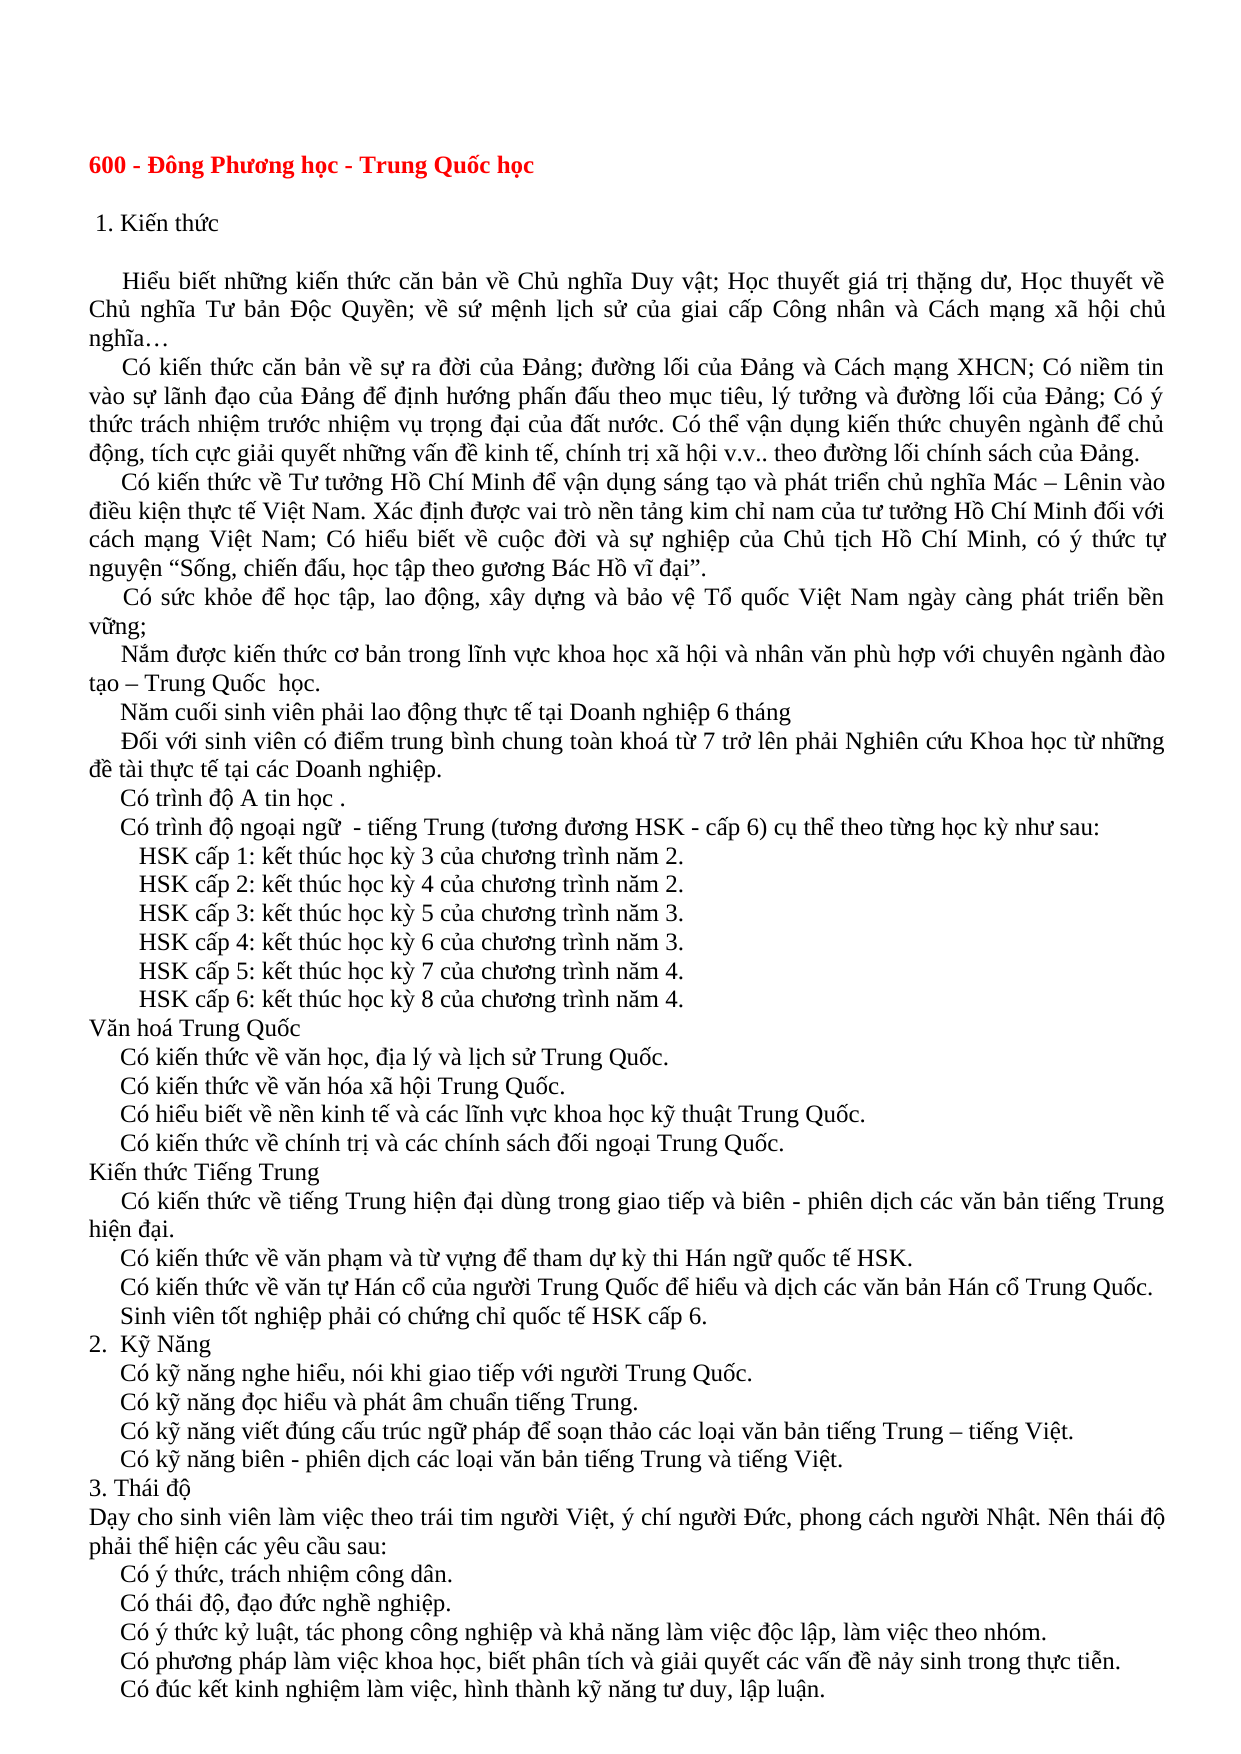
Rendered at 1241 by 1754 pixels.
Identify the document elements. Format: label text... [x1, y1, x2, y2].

text 2. Kỹ Năng [89, 1329, 1167, 1358]
text Có kiến thức về văn hóa xã hội Trung Quốc. [89, 1071, 1167, 1099]
text 600 - Đông Phương học - Trung Quốc học [89, 150, 1167, 179]
text Có phương pháp làm việc khoa học, biết phân tích và giải quyết các vấn đề nảy sinh trong thực tiễn. [89, 1646, 1167, 1674]
text HSK cấp 4: kết thúc học kỳ 6 của chương trình năm 3. [89, 927, 1167, 956]
text Có hiểu biết về nền kinh tế và các lĩnh vực khoa học kỹ thuật Trung Quốc. [89, 1099, 1167, 1128]
text Kiến thức Tiếng Trung [89, 1157, 1167, 1186]
text Có trình độ ngoại ngữ - tiếng Trung (tương đương HSK - cấp 6) cụ thể theo từng học kỳ như sau: [89, 812, 1167, 841]
text Có thái độ, đạo đức nghề nghiệp. [89, 1588, 1167, 1617]
text Có đúc kết kinh nghiệm làm việc, hình thành kỹ năng tư duy, lập luận. [89, 1674, 1167, 1703]
text 1. Kiến thức [89, 208, 1167, 237]
text Có kỹ năng viết đúng cấu trúc ngữ pháp để soạn thảo các loại văn bản tiếng Trung – tiếng Việt. [89, 1416, 1167, 1444]
text Có kiến thức về Tư tưởng Hồ Chí Minh để vận dụng sáng tạo và phát triển chủ nghĩa Mác – Lênin vào điều kiện thực tế Việt Nam. Xác định được vai trò nền tảng kim chỉ nam của tư tưởng Hồ Chí Minh đối với cách mạng Việt Nam; Có hiểu biết về cuộc đời và sự nghiệp của Chủ tịch Hồ Chí Minh, có ý thức tự nguyện “Sống, chiến đấu, học tập theo gương Bác Hồ vĩ đại”. [89, 467, 1167, 582]
text Có kỹ năng nghe hiểu, nói khi giao tiếp với người Trung Quốc. [89, 1358, 1167, 1387]
text Có kỹ năng đọc hiểu và phát âm chuẩn tiếng Trung. [89, 1387, 1167, 1416]
text Có kiến thức về văn phạm và từ vựng để tham dự kỳ thi Hán ngữ quốc tế HSK. [89, 1243, 1167, 1272]
text HSK cấp 2: kết thúc học kỳ 4 của chương trình năm 2. [89, 869, 1167, 898]
text Năm cuối sinh viên phải lao động thực tế tại Doanh nghiệp 6 tháng [89, 697, 1167, 726]
text Có kiến thức về chính trị và các chính sách đối ngoại Trung Quốc. [89, 1128, 1167, 1157]
text HSK cấp 6: kết thúc học kỳ 8 của chương trình năm 4. [89, 984, 1167, 1013]
text Nắm được kiến thức cơ bản trong lĩnh vực khoa học xã hội và nhân văn phù hợp với chuyên ngành đào tạo – Trung Quốc học. [89, 639, 1167, 697]
text Có trình độ A tin học . [89, 783, 1167, 812]
text Có kiến thức về tiếng Trung hiện đại dùng trong giao tiếp và biên - phiên dịch các văn bản tiếng Trung hiện đại. [89, 1186, 1167, 1243]
text Có kiến thức căn bản về sự ra đời của Đảng; đường lối của Đảng và Cách mạng XHCN; Có niềm tin vào sự lãnh đạo của Đảng để định hướng phấn đấu theo mục tiêu, lý tưởng và đường lối của Đảng; Có ý thức trách nhiệm trước nhiệm vụ trọng đại của đất nước. Có thể vận dụng kiến thức chuyên ngành để chủ động, tích cực giải quyết những vấn đề kinh tế, chính trị xã hội v.v.. theo đường lối chính sách của Đảng. [89, 352, 1167, 467]
text Hiểu biết những kiến thức căn bản về Chủ nghĩa Duy vật; Học thuyết giá trị thặng dư, Học thuyết về Chủ nghĩa Tư bản Độc Quyền; về sứ mệnh lịch sử của giai cấp Công nhân và Cách mạng xã hội chủ nghĩa… [89, 266, 1167, 352]
text HSK cấp 1: kết thúc học kỳ 3 của chương trình năm 2. [89, 841, 1167, 869]
text 3. Thái độ [89, 1473, 1167, 1502]
text Có kỹ năng biên - phiên dịch các loại văn bản tiếng Trung và tiếng Việt. [89, 1444, 1167, 1473]
text Đối với sinh viên có điểm trung bình chung toàn khoá từ 7 trở lên phải Nghiên cứu Khoa học từ những đề tài thực tế tại các Doanh nghiệp. [89, 726, 1167, 783]
text Văn hoá Trung Quốc [89, 1013, 1167, 1042]
text Dạy cho sinh viên làm việc theo trái tim người Việt, ý chí người Đức, phong cách người Nhật. Nên thái độ phải thể hiện các yêu cầu sau: [89, 1502, 1167, 1559]
text Sinh viên tốt nghiệp phải có chứng chỉ quốc tế HSK cấp 6. [89, 1301, 1167, 1329]
text Có kiến thức về văn học, địa lý và lịch sử Trung Quốc. [89, 1042, 1167, 1071]
text Có sức khỏe để học tập, lao động, xây dựng và bảo vệ Tổ quốc Việt Nam ngày càng phát triển bền vững; [89, 582, 1167, 639]
text Có kiến thức về văn tự Hán cổ của người Trung Quốc để hiểu và dịch các văn bản Hán cổ Trung Quốc. [89, 1272, 1167, 1301]
text Có ý thức, trách nhiệm công dân. [89, 1559, 1167, 1588]
text Có ý thức kỷ luật, tác phong công nghiệp và khả năng làm việc độc lập, làm việc theo nhóm. [89, 1617, 1167, 1646]
text HSK cấp 3: kết thúc học kỳ 5 của chương trình năm 3. [89, 898, 1167, 927]
text HSK cấp 5: kết thúc học kỳ 7 của chương trình năm 4. [89, 956, 1167, 984]
